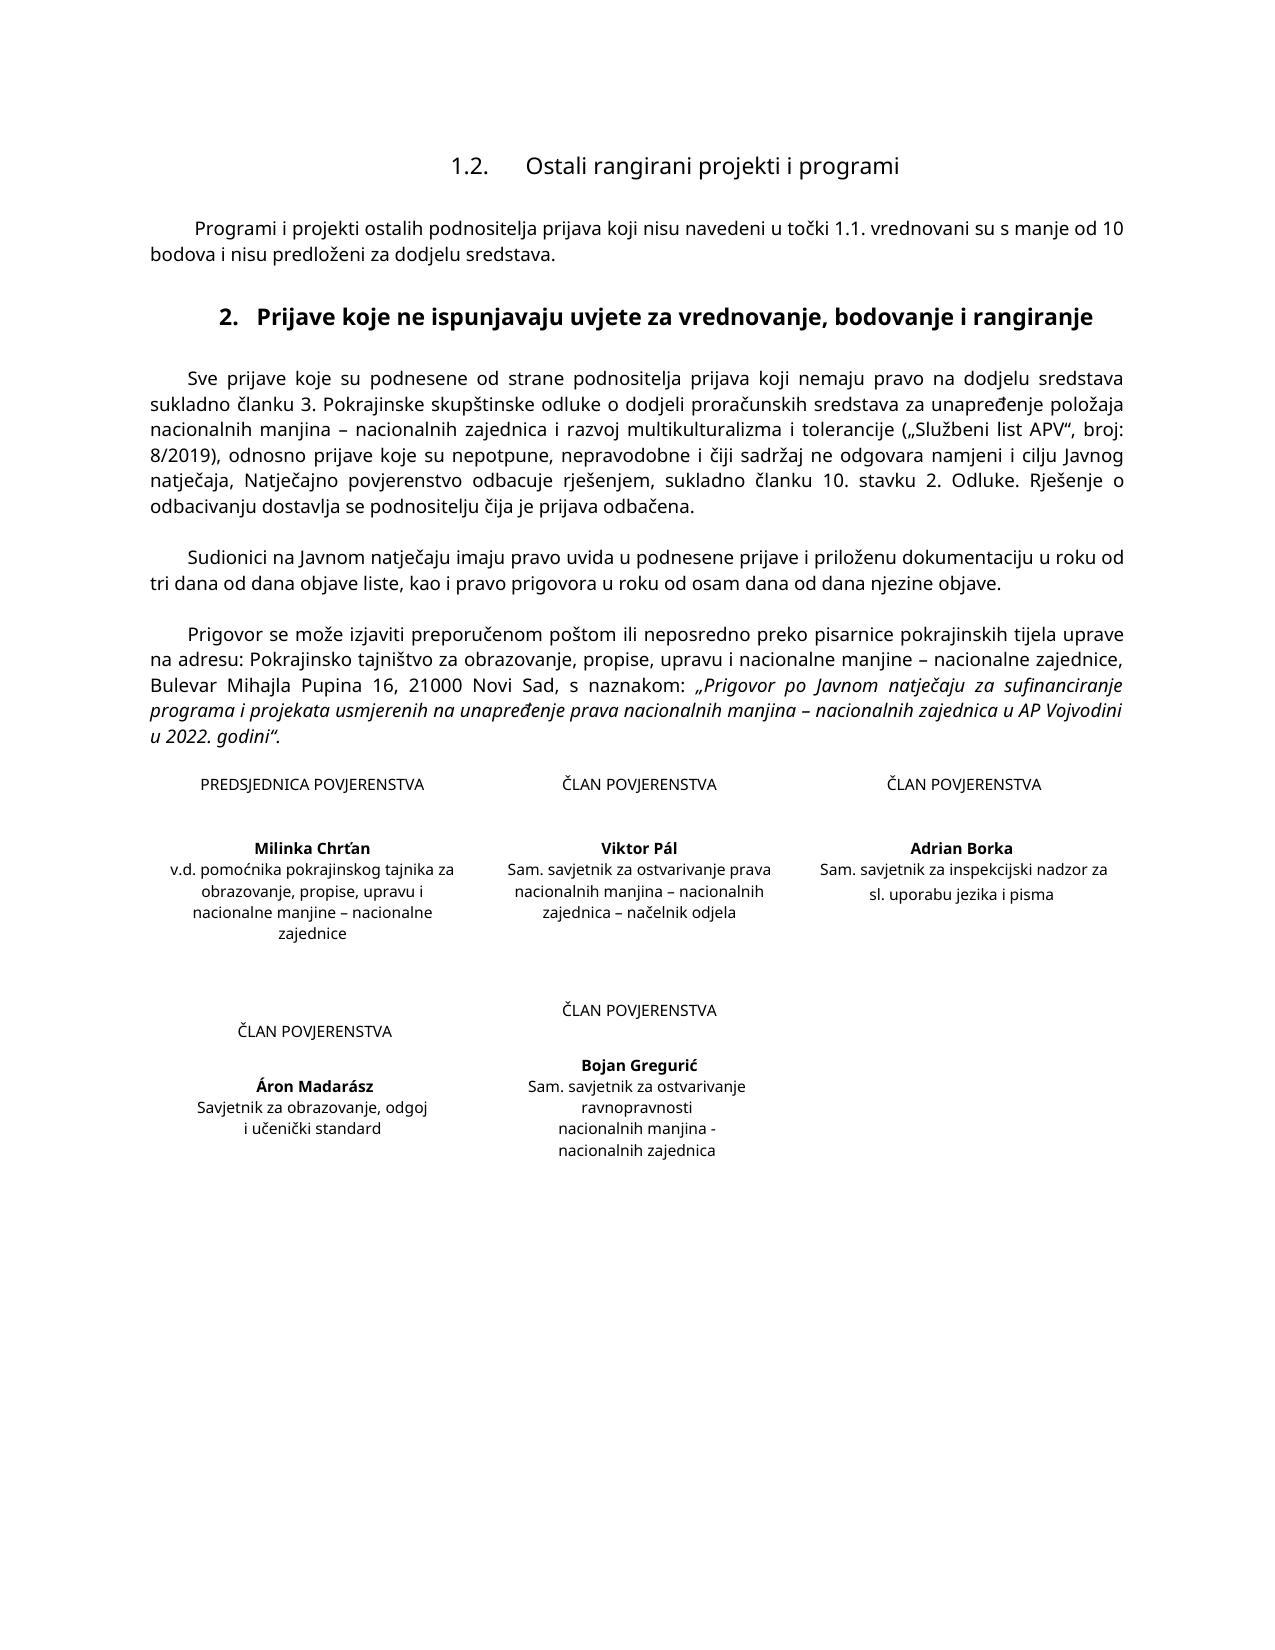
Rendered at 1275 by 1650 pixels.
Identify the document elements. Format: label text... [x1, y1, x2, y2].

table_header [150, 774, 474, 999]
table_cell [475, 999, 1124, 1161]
text Sve prijave koje su podnesene od strane podnositelja prijava koji nemaju pravo na dodjelu sredstava sukladno članku 3. Pokrajinske skupštinske odluke o dodjeli proračunskih sredstava za unapređenje položaja nacionalnih manjina – nacionalnih zajednica i razvoj multikulturalizma i tolerancije („Službeni list APV“, broj: 8/2019), odnosno prijave koje su nepotpune, nepravodobne i čiji sadržaj ne odgovara namjeni i cilju Javnog natječaja, Natječajno povjerenstvo odbacuje rješenjem, sukladno članku 10. stavku 2. Odluke. Rješenje o odbacivanju dostavlja se podnositelju čija je prijava odbačena. [150, 366, 1125, 519]
text Programi i projekti ostalih podnositelja prijava koji nisu navedeni u točki 1.1. vrednovani su s manje od 10 bodova i nisu predloženi za dodjelu sredstava. [150, 215, 1125, 266]
text Prigovor se može izjaviti preporučenom poštom ili neposredno preko pisarnice pokrajinskih tijela uprave na adresu: Pokrajinsko tajništvo za obrazovanje, propise, upravu i nacionalne manjine – nacionalne zajednice, Bulevar Mihajla Pupina 16, 21000 Novi Sad, s naznakom: „Prigovor po Javnom natječaju za sufinanciranje programa i projekata usmjerenih na unapređenje prava nacionalnih manjina – nacionalnih zajednica u AP Vojvodini u 2022. godini“. [150, 621, 1125, 748]
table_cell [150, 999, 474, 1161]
list Prijave koje ne ispunjavaju uvjete za vrednovanje, bodovanje i rangiranje [187, 300, 1125, 332]
list Ostali rangirani projekti i programi [225, 150, 1125, 181]
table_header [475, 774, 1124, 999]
text Sudionici na Javnom natječaju imaju pravo uvida u podnesene prijave i priloženu dokumentaciju u roku od tri dana od dana objave liste, kao i pravo prigovora u roku od osam dana od dana njezine objave. [150, 544, 1125, 595]
